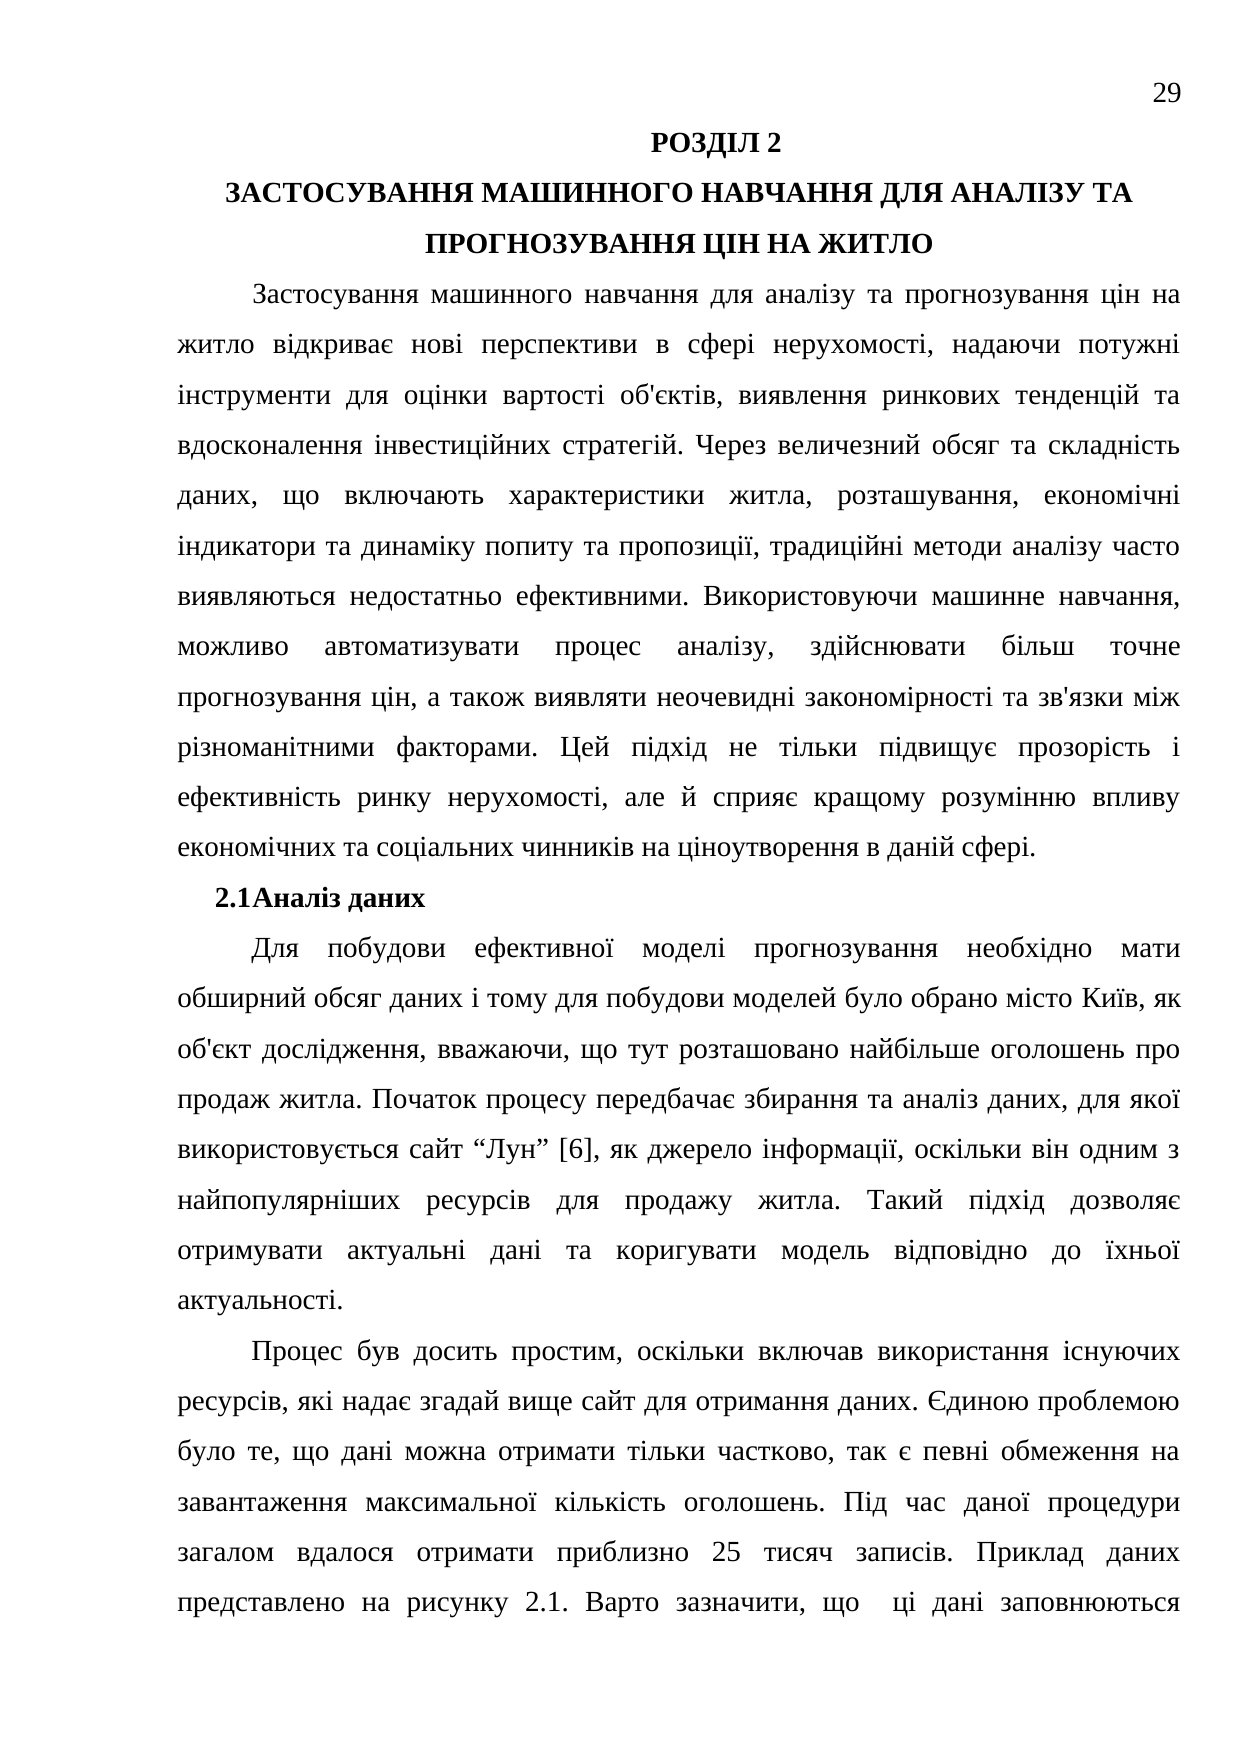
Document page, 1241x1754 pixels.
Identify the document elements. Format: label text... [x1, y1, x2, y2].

text ЗАСТОСУВАННЯ МАШИННОГО НАВЧАННЯ ДЛЯ АНАЛІЗУ ТА ПРОГНОЗУВАННЯ ЦІН НА ЖИТЛО [177, 176, 1181, 259]
text Застосування машинного навчання для аналізу та прогнозування цін на житло відкриває нові перспективи в сфері нерухомості, надаючи потужні інструменти для оцінки вартості об'єктів, виявлення ринкових тенденцій та вдосконалення інвестиційних стратегій. Через величезний обсяг та складність даних, що включають характеристики житла, розташування, економічні індикатори та динаміку попиту та пропозиції, традиційні методи аналізу часто виявляються недостатньо ефективними. Використовуючи машинне навчання, можливо автоматизувати процес аналізу, здійснювати більш точне прогнозування цін, а також виявляти неочевидні закономірності та зв'язки між різноманітними факторами. Цей підхід не тільки підвищує прозорість і ефективність ринку нерухомості, але й сприяє кращому розумінню впливу економічних та соціальних чинників на ціноутворення в даній сфері. [177, 276, 1181, 863]
subtitle РОЗДІЛ 2 [177, 125, 1181, 159]
subtitle Аналіз даних [214, 880, 1181, 913]
text Для побудови ефективної моделі прогнозування необхідно мати обширний обсяг даних і тому для побудови моделей було обрано місто Київ, як об'єкт дослідження, вважаючи, що тут розташовано найбільше оголошень про продаж житла. Початок процесу передбачає збирання та аналіз даних, для якої використовується сайт “Лун” [6], як джерело інформації, оскільки він одним з найпопулярніших ресурсів для продажу житла. Такий підхід дозволяє отримувати актуальні дані та коригувати модель відповідно до їхньої актуальності. [177, 930, 1181, 1316]
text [177, 1333, 1181, 1618]
